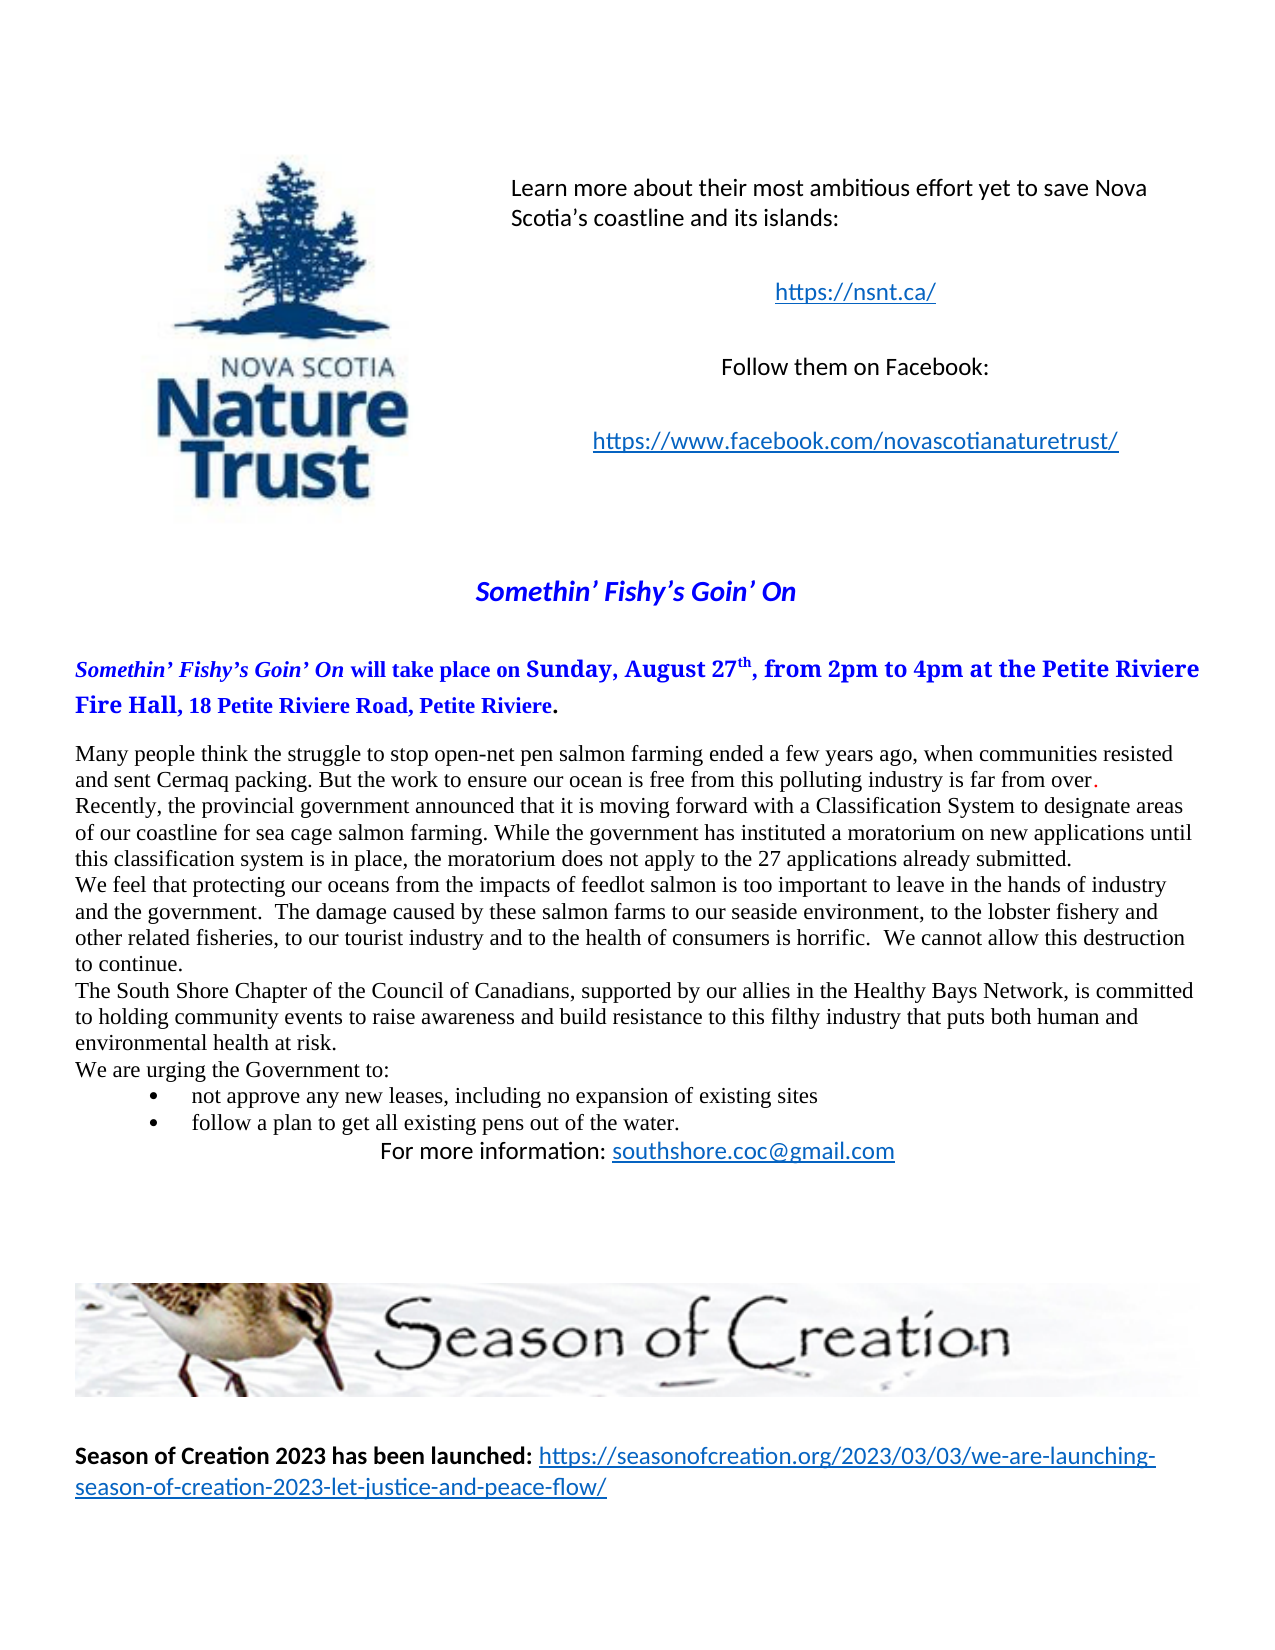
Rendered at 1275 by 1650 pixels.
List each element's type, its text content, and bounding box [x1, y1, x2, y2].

picture [75, 1283, 1200, 1397]
text Somethin’ Fishy’s Goin’ On [75, 573, 1200, 609]
text Season of Creation 2023 has been launched: https://seasonofcreation.org/2023/03/03/we-are-launching-season-of-creation-2023-let-justice-and-peace-flow/ [75, 1440, 1200, 1501]
text The South Shore Chapter of the Council of Canadians, supported by our allies in the Healthy Bays Network, is committed to holding community events to raise awareness and build resistance to this filthy industry that puts both human and environmental health at risk. [75, 977, 1200, 1056]
text For more information: southshore.coc@gmail.com [75, 1135, 1200, 1165]
text https://nsnt.ca/ [492, 276, 1200, 307]
picture [75, 122, 492, 540]
text Recently, the provincial government announced that it is moving forward with a Classification System to designate areas of our coastline for sea cage salmon farming. While the government has instituted a moratorium on new applications until this classification system is in place, the moratorium does not apply to the 27 applications already submitted. [75, 792, 1200, 871]
text  not approve any new leases, including no expansion of existing sites [150, 1082, 1200, 1108]
text We are urging the Government to: [75, 1056, 1200, 1082]
text Follow them on Facebook: [492, 351, 1200, 381]
text We feel that protecting our oceans from the impacts of feedlot salmon is too important to leave in the hands of industry and the government. The damage caused by these salmon farms to our seaside environment, to the lobster fishery and other related fisheries, to our tourist industry and to the health of consumers is horrific. We cannot allow this destruction to continue. [75, 871, 1200, 977]
text Learn more about their most ambitious effort yet to save Nova Scotia’s coastline and its islands: [492, 172, 1200, 233]
text https://www.facebook.com/novascotianaturetrust/ [492, 425, 1200, 456]
text Somethin’ Fishy’s Goin’ On will take place on Sunday, August 27th, from 2pm to 4pm at the Petite Riviere Fire Hall, 18 Petite Riviere Road, Petite Riviere. [75, 653, 1200, 720]
text  follow a plan to get all existing pens out of the water. [150, 1108, 1200, 1135]
text Many people think the struggle to stop open-net pen salmon farming ended a few years ago, when communities resisted and sent Cermaq packing. But the work to ensure our ocean is free from this polluting industry is far from over. [75, 739, 1200, 792]
